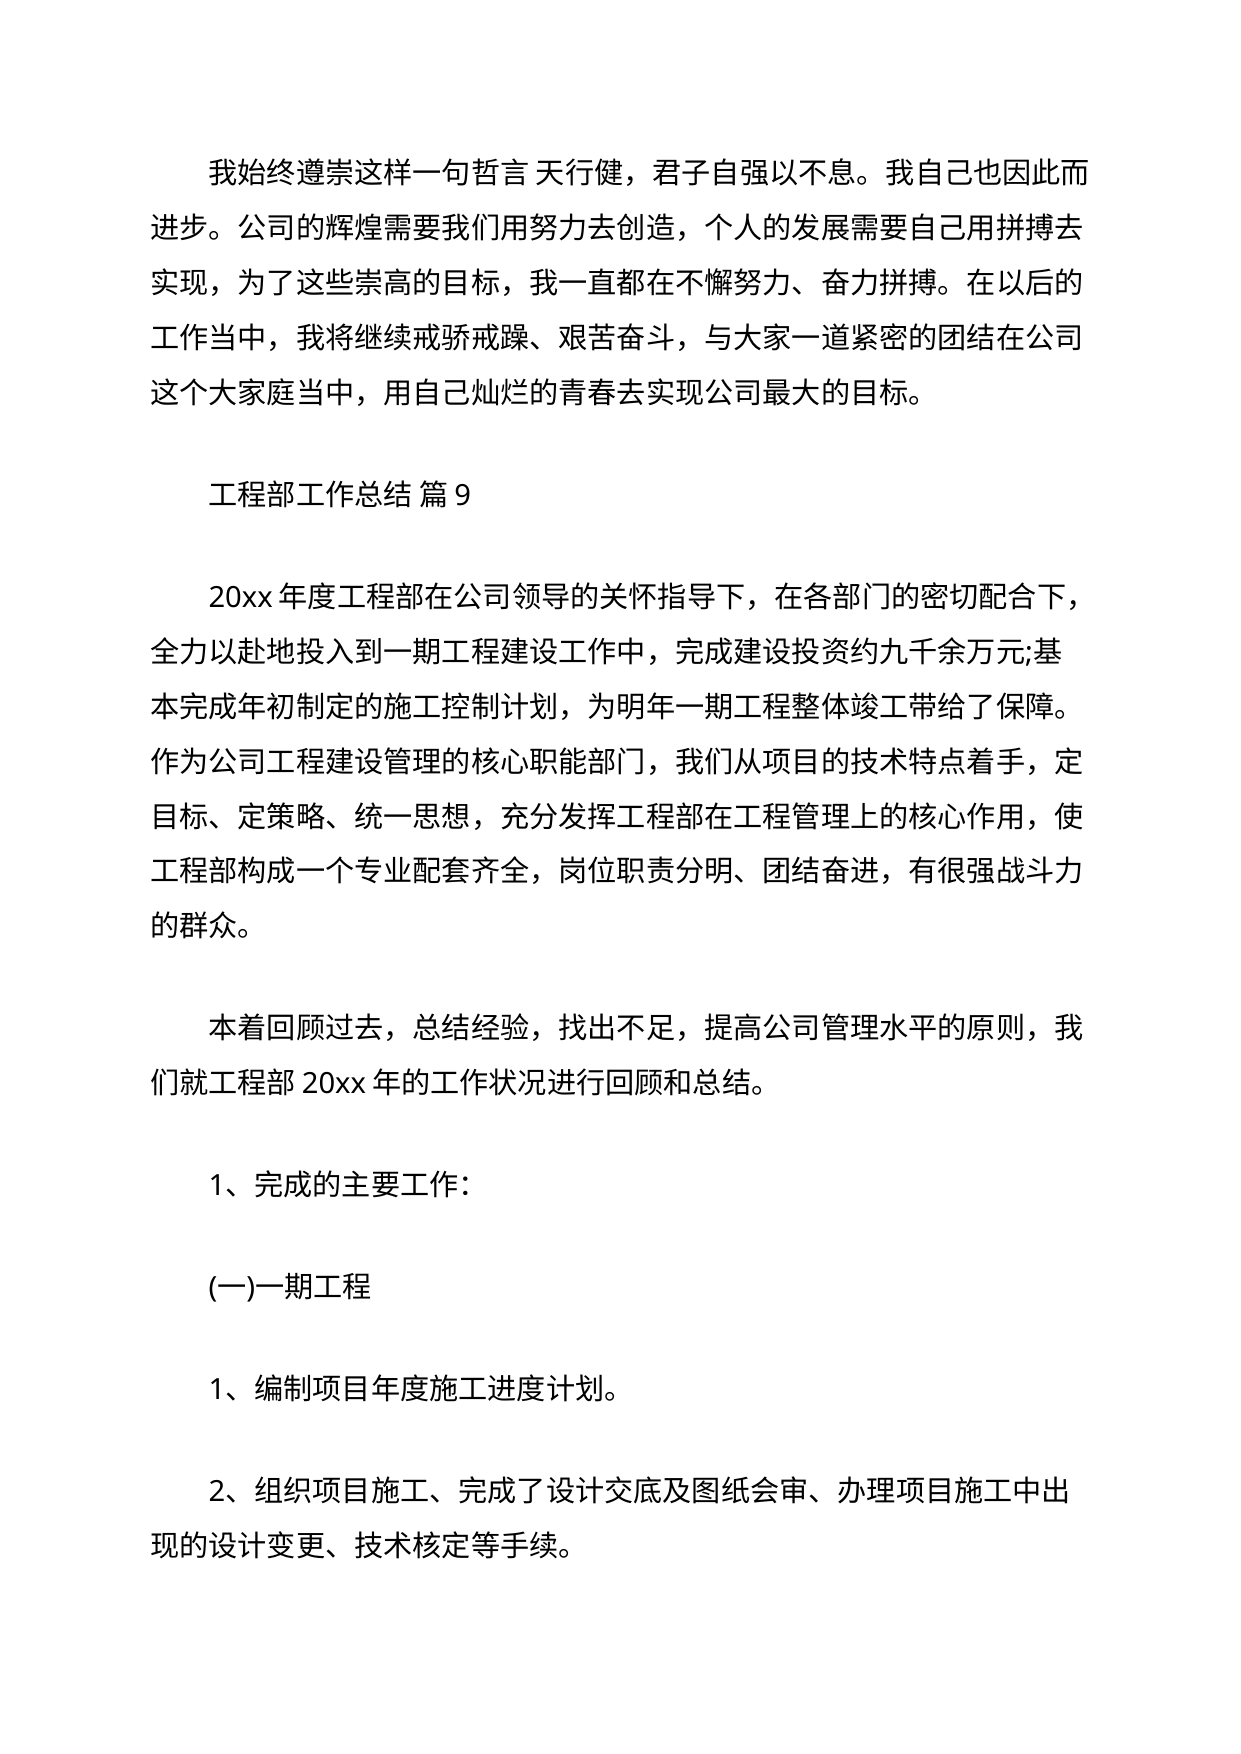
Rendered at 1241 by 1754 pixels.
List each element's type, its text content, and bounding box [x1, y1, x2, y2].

text 我始终遵崇这样一句哲言 天行健，君子自强以不息。我自己也因此而进步。公司的辉煌需要我们用努力去创造，个人的发展需要自己用拼搏去实现，为了这些崇高的目标，我一直都在不懈努力、奋力拼搏。在以后的工作当中，我将继续戒骄戒躁、艰苦奋斗，与大家一道紧密的团结在公司这个大家庭当中，用自己灿烂的青春去实现公司最大的目标。 [150, 150, 1090, 412]
text 20xx年度工程部在公司领导的关怀指导下，在各部门的密切配合下，全力以赴地投入到一期工程建设工作中，完成建设投资约九千余万元;基本完成年初制定的施工控制计划，为明年一期工程整体竣工带给了保障。作为公司工程建设管理的核心职能部门，我们从项目的技术特点着手，定目标、定策略、统一思想，充分发挥工程部在工程管理上的核心作用，使工程部构成一个专业配套齐全，岗位职责分明、团结奋进，有很强战斗力的群众。 [150, 573, 1090, 945]
text 1、完成的主要工作： [150, 1162, 1090, 1204]
text (一)一期工程 [150, 1263, 1090, 1306]
text 工程部工作总结 篇9 [150, 471, 1090, 514]
text 2、组织项目施工、完成了设计交底及图纸会审、办理项目施工中出现的设计变更、技术核定等手续。 [150, 1467, 1090, 1565]
text 1、编制项目年度施工进度计划。 [150, 1366, 1090, 1408]
text 本着回顾过去，总结经验，找出不足，提高公司管理水平的原则，我们就工程部20xx年的工作状况进行回顾和总结。 [150, 1005, 1090, 1102]
